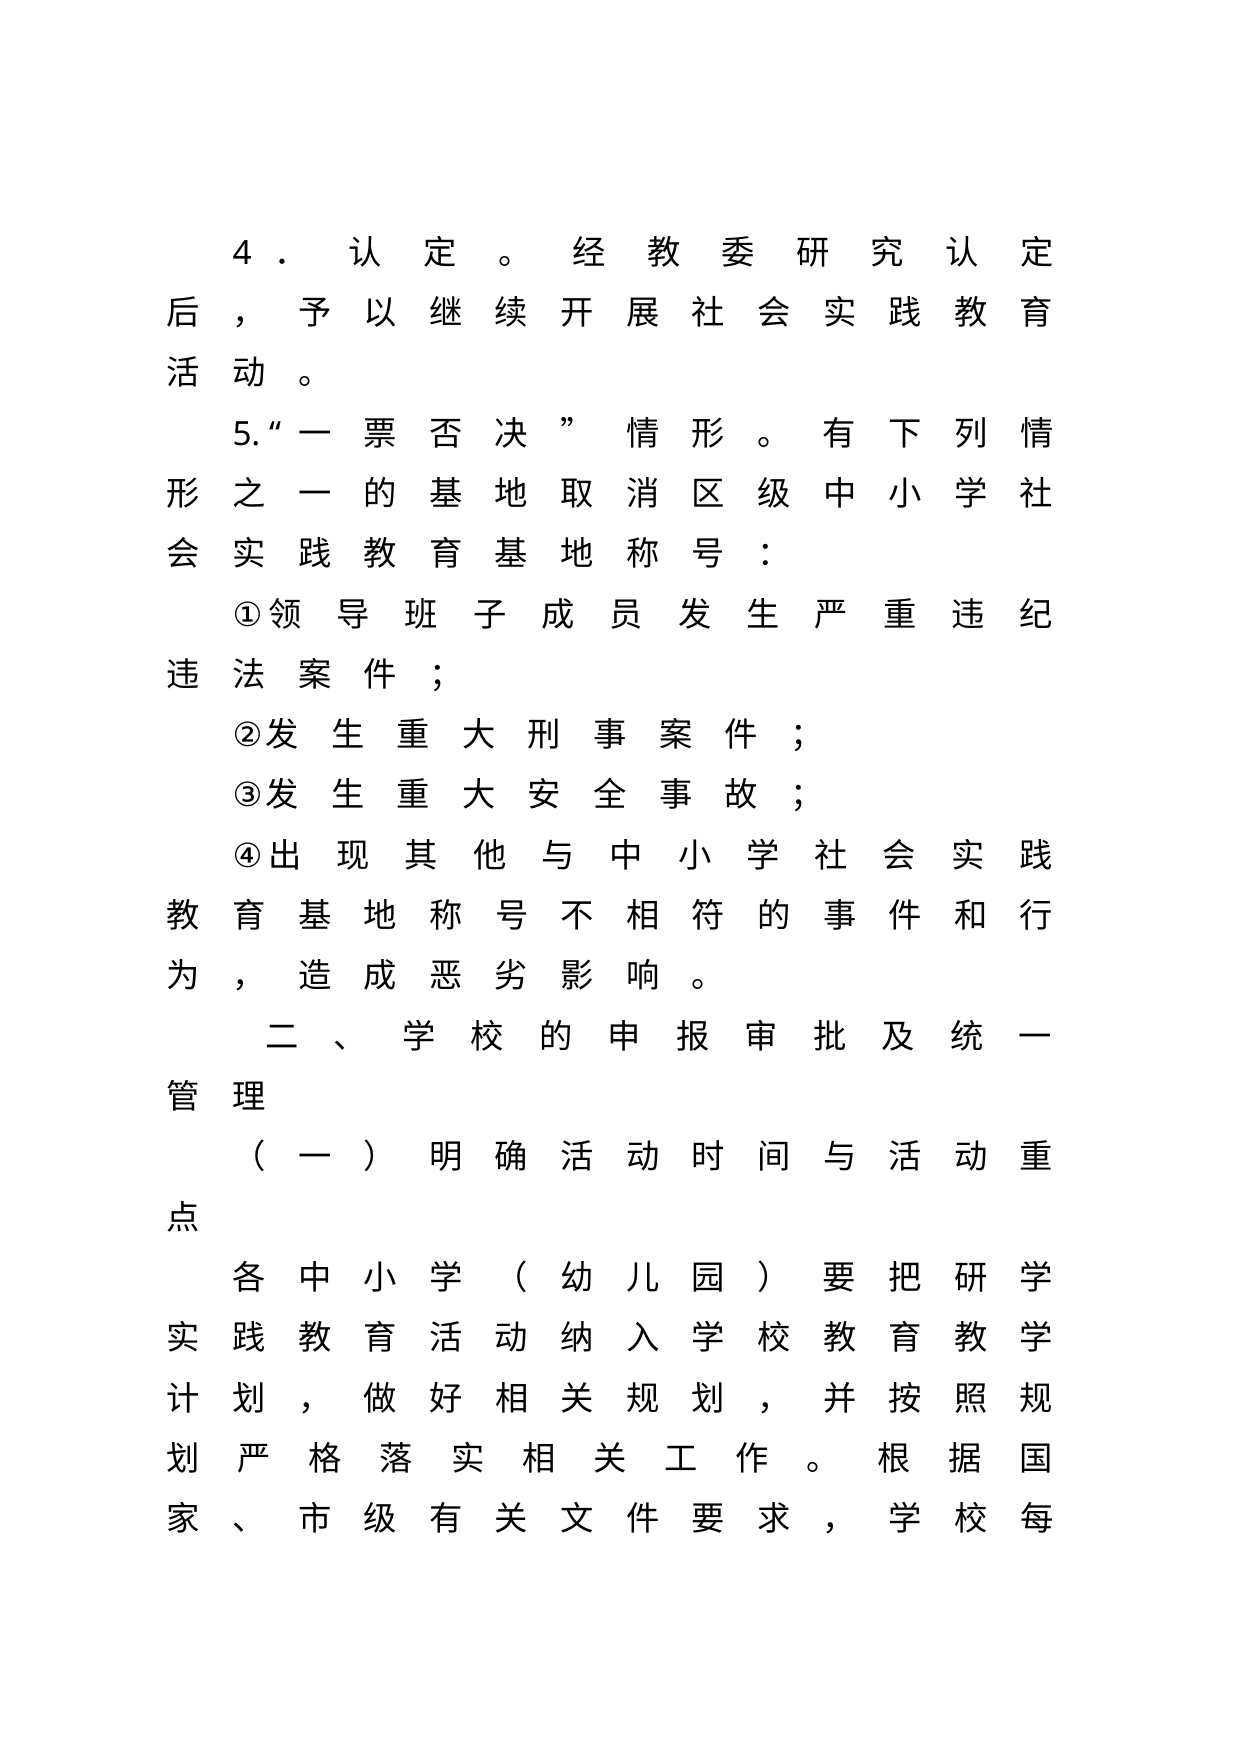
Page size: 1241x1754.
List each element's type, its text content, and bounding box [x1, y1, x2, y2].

text 5. “一票否决”情形。有下列情形之一的基地取消区级中小学社会实践教育基地称号： [167, 400, 1085, 581]
text ②发生重大刑事案件； [167, 702, 1085, 762]
text ③发生重大安全事故； [167, 762, 1085, 823]
text （一）明确活动时间与活动重点 [167, 1124, 1085, 1245]
text 二、学校的申报审批及统一管理 [167, 1003, 1085, 1124]
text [167, 1245, 1085, 1546]
text ①领导班子成员发生严重违纪违法案件； [167, 581, 1085, 702]
text 4．认定。经教委研究认定后，予以继续开展社会实践教育活动。 [167, 219, 1085, 400]
text ④出现其他与中小学社会实践教育基地称号不相符的事件和行为，造成恶劣影响。 [167, 823, 1085, 1003]
